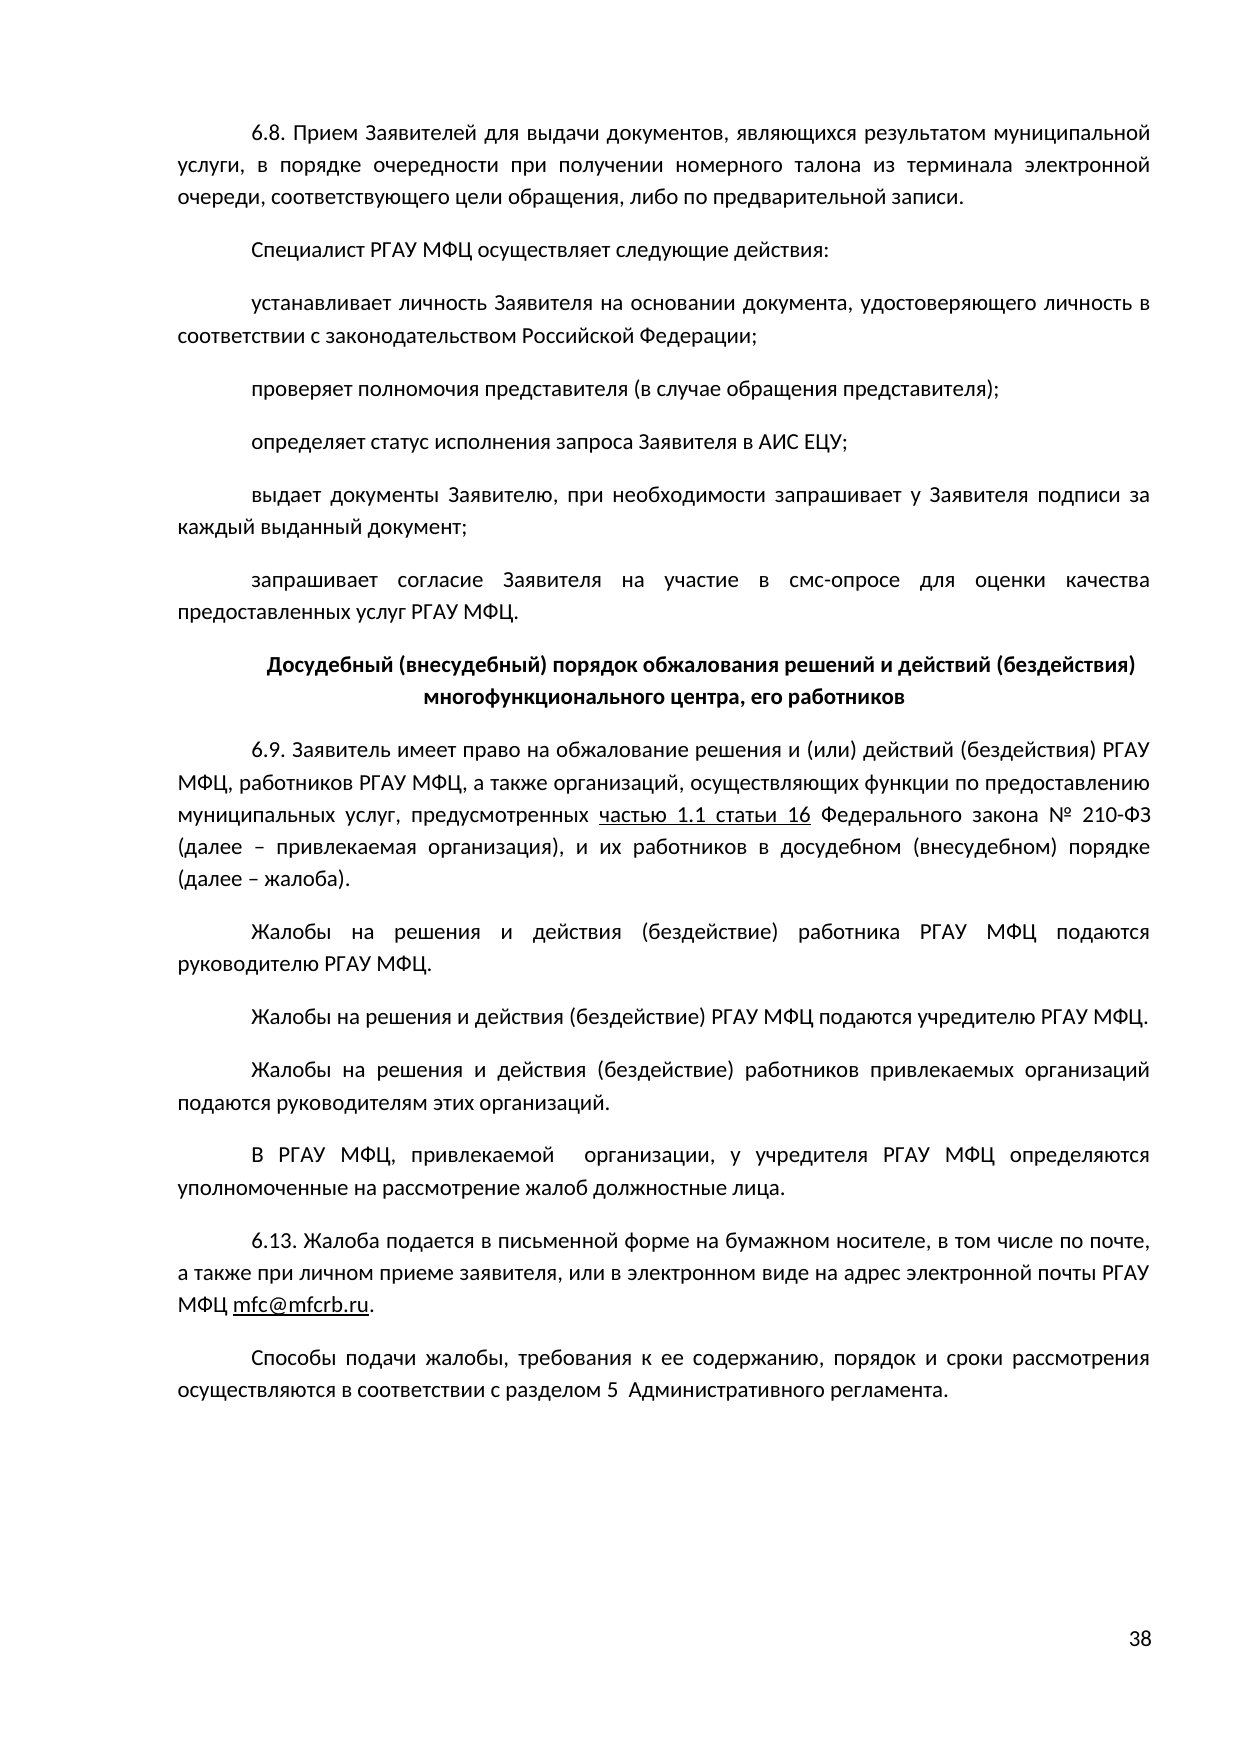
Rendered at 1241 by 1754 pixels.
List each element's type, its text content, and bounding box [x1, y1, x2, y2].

text Специалист РГАУ МФЦ осуществляет следующие действия: [177, 236, 1152, 263]
text запрашивает согласие Заявителя на участие в смс-опросе для оценки качества предоставленных услуг РГАУ МФЦ. [177, 565, 1152, 625]
text выдает документы Заявителю, при необходимости запрашивает у Заявителя подписи за каждый выданный документ; [177, 480, 1152, 540]
text устанавливает личность Заявителя на основании документа, удостоверяющего личность в соответствии с законодательством Российской Федерации; [177, 288, 1152, 349]
text Жалобы на решения и действия (бездействие) РГАУ МФЦ подаются учредителю РГАУ МФЦ. [177, 1002, 1152, 1030]
text Способы подачи жалобы, требования к ее содержанию, порядок и сроки рассмотрения осуществляются в соответствии с разделом 5 Административного регламента. [177, 1343, 1152, 1403]
text Жалобы на решения и действия (бездействие) работников привлекаемых организаций подаются руководителям этих организаций. [177, 1055, 1152, 1116]
text 6.8. Прием Заявителей для выдачи документов, являющихся результатом муниципальной услуги, в порядке очередности при получении номерного талона из терминала электронной очереди, соответствующего цели обращения, либо по предварительной записи. [177, 118, 1152, 211]
text Досудебный (внесудебный) порядок обжалования решений и действий (бездействия) многофункционального центра, его работников [177, 650, 1152, 710]
text Жалобы на решения и действия (бездействие) работника РГАУ МФЦ подаются руководителю РГАУ МФЦ. [177, 917, 1152, 977]
text 6.13. Жалоба подается в письменной форме на бумажном носителе, в том числе по почте, а также при личном приеме заявителя, или в электронном виде на адрес электронной почты РГАУ МФЦ mfc@mfcrb.ru. [177, 1226, 1152, 1318]
text определяет статус исполнения запроса Заявителя в АИС ЕЦУ; [177, 427, 1152, 455]
text 6.9. Заявитель имеет право на обжалование решения и (или) действий (бездействия) РГАУ МФЦ, работников РГАУ МФЦ, а также организаций, осуществляющих функции по предоставлению муниципальных услуг, предусмотренных частью 1.1 статьи 16 Федерального закона № 210-ФЗ (далее – привлекаемая организация), и их работников в досудебном (внесудебном) порядке (далее – жалоба). [177, 735, 1152, 892]
text проверяет полномочия представителя (в случае обращения представителя); [177, 374, 1152, 402]
text В РГАУ МФЦ, привлекаемой организации, у учредителя РГАУ МФЦ определяются уполномоченные на рассмотрение жалоб должностные лица. [177, 1141, 1152, 1201]
